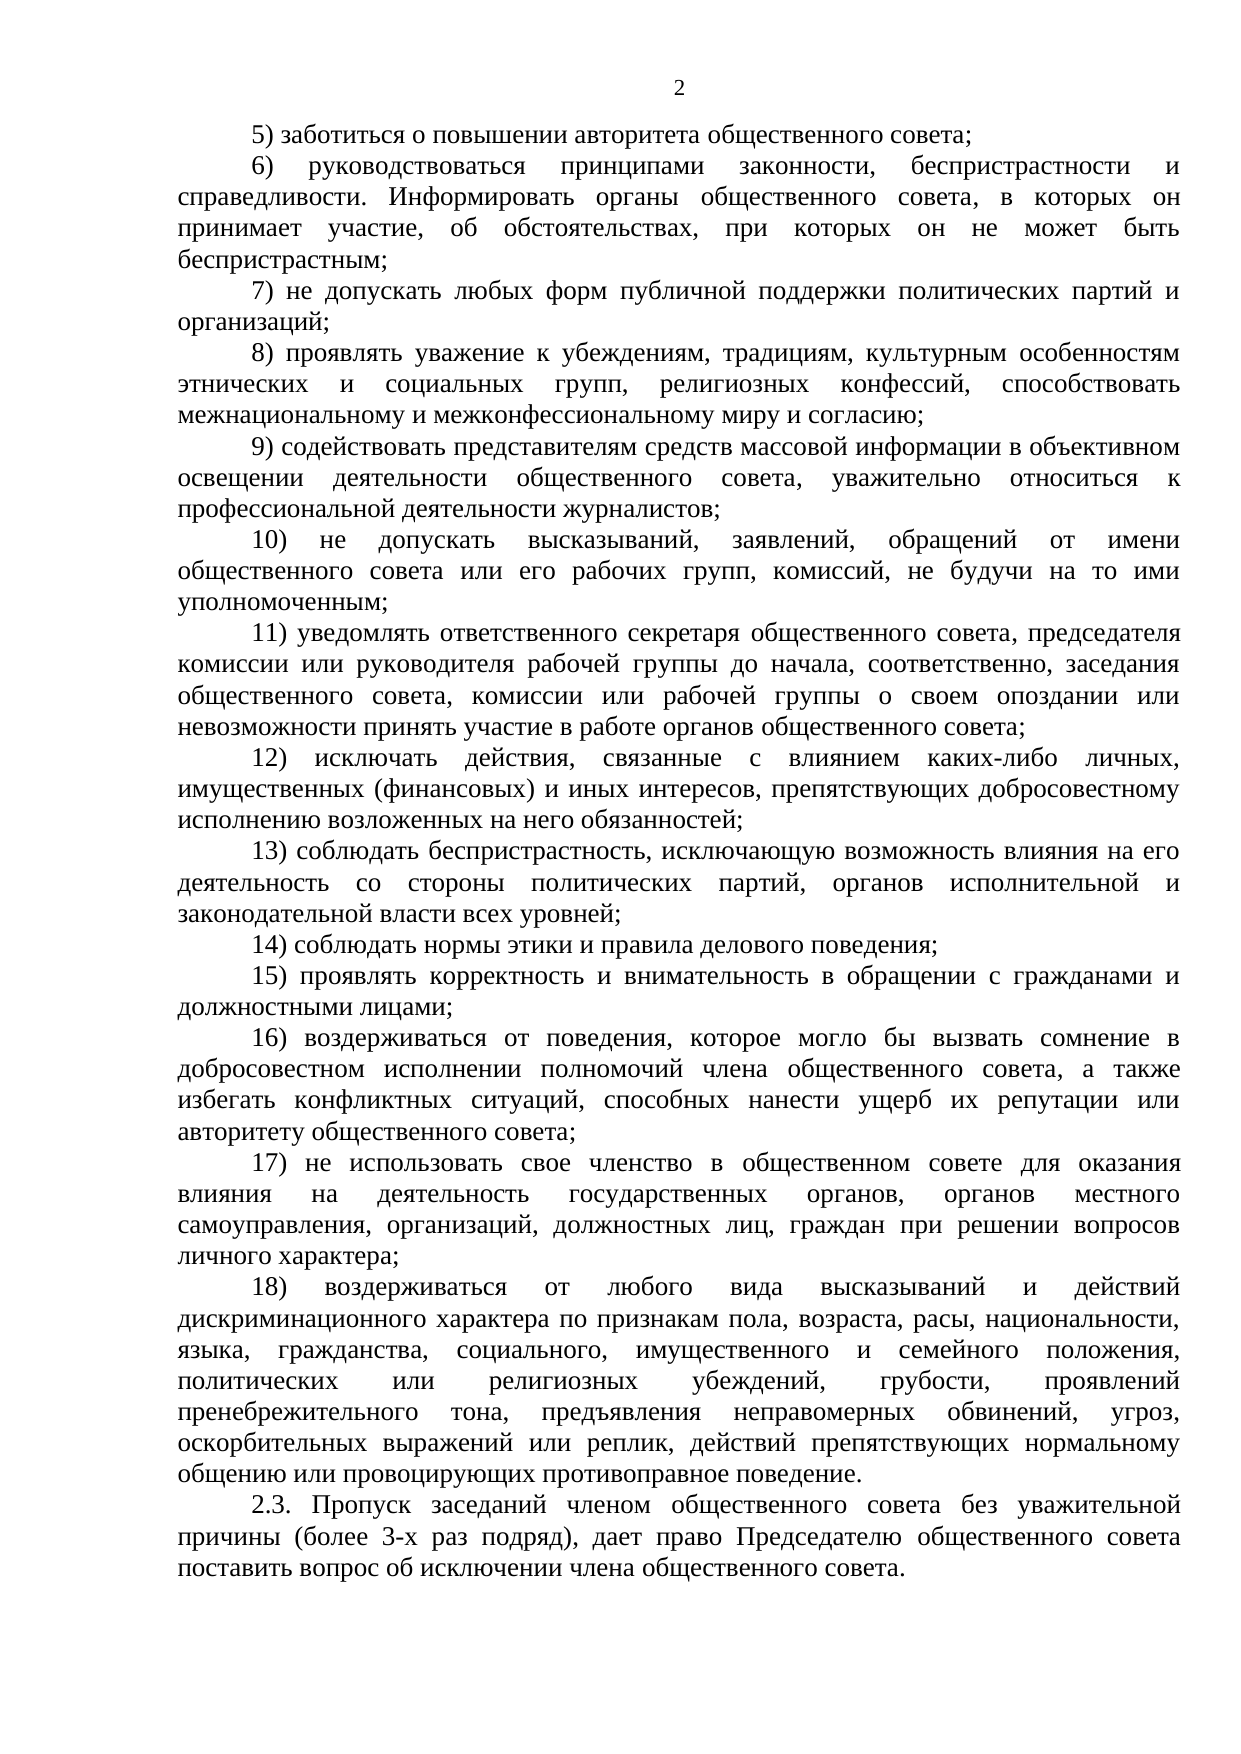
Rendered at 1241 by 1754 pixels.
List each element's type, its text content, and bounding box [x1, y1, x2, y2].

text 9) содействовать представителям средств массовой информации в объективном освещении деятельности общественного совета, уважительно относиться к профессиональной деятельности журналистов; [177, 429, 1181, 523]
text 6) руководствоваться принципами законности, беспристрастности и справедливости. Информировать органы общественного совета, в которых он принимает участие, об обстоятельствах, при которых он не может быть беспристрастным; [177, 149, 1181, 274]
text 12) исключать действия, связанные с влиянием каких-либо личных, имущественных (финансовых) и иных интересов, препятствующих добросовестному исполнению возложенных на него обязанностей; [177, 741, 1181, 834]
text 16) воздерживаться от поведения, которое могло бы вызвать сомнение в добросовестном исполнении полномочий члена общественного совета, а также избегать конфликтных ситуаций, способных нанести ущерб их репутации или авторитету общественного совета; [177, 1021, 1181, 1146]
text 18) воздерживаться от любого вида высказываний и действий дискриминационного характера по признакам пола, возраста, расы, национальности, языка, гражданства, социального, имущественного и семейного положения, политических или религиозных убеждений, грубости, проявлений пренебрежительного тона, предъявления неправомерных обвинений, угроз, оскорбительных выражений или реплик, действий препятствующих нормальному общению или провоцирующих противоправное поведение. [177, 1271, 1181, 1488]
text 5) заботиться о повышении авторитета общественного совета; [177, 118, 1181, 149]
text 17) не использовать свое членство в общественном совете для оказания влияния на деятельность государственных органов, органов местного самоуправления, организаций, должностных лиц, граждан при решении вопросов личного характера; [177, 1146, 1181, 1271]
text 15) проявлять корректность и внимательность в обращении с гражданами и должностными лицами; [177, 959, 1181, 1021]
text 7) не допускать любых форм публичной поддержки политических партий и организаций; [177, 274, 1181, 336]
text 14) соблюдать нормы этики и правила делового поведения; [177, 928, 1181, 959]
text 8) проявлять уважение к убеждениям, традициям, культурным особенностям этнических и социальных групп, религиозных конфессий, способствовать межнациональному и межконфессиональному миру и согласию; [177, 336, 1181, 429]
text 2.3. Пропуск заседаний членом общественного совета без уважительной причины (более 3-х раз подряд), дает право Председателю общественного совета поставить вопрос об исключении члена общественного совета. [177, 1488, 1181, 1582]
text 10) не допускать высказываний, заявлений, обращений от имени общественного совета или его рабочих групп, комиссий, не будучи на то ими уполномоченным; [177, 523, 1181, 616]
text 11) уведомлять ответственного секретаря общественного совета, председателя комиссии или руководителя рабочей группы до начала, соответственно, заседания общественного совета, комиссии или рабочей группы о своем опоздании или невозможности принять участие в работе органов общественного совета; [177, 616, 1181, 741]
text 13) соблюдать беспристрастность, исключающую возможность влияния на его деятельность со стороны политических партий, органов исполнительной и законодательной власти всех уровней; [177, 834, 1181, 928]
